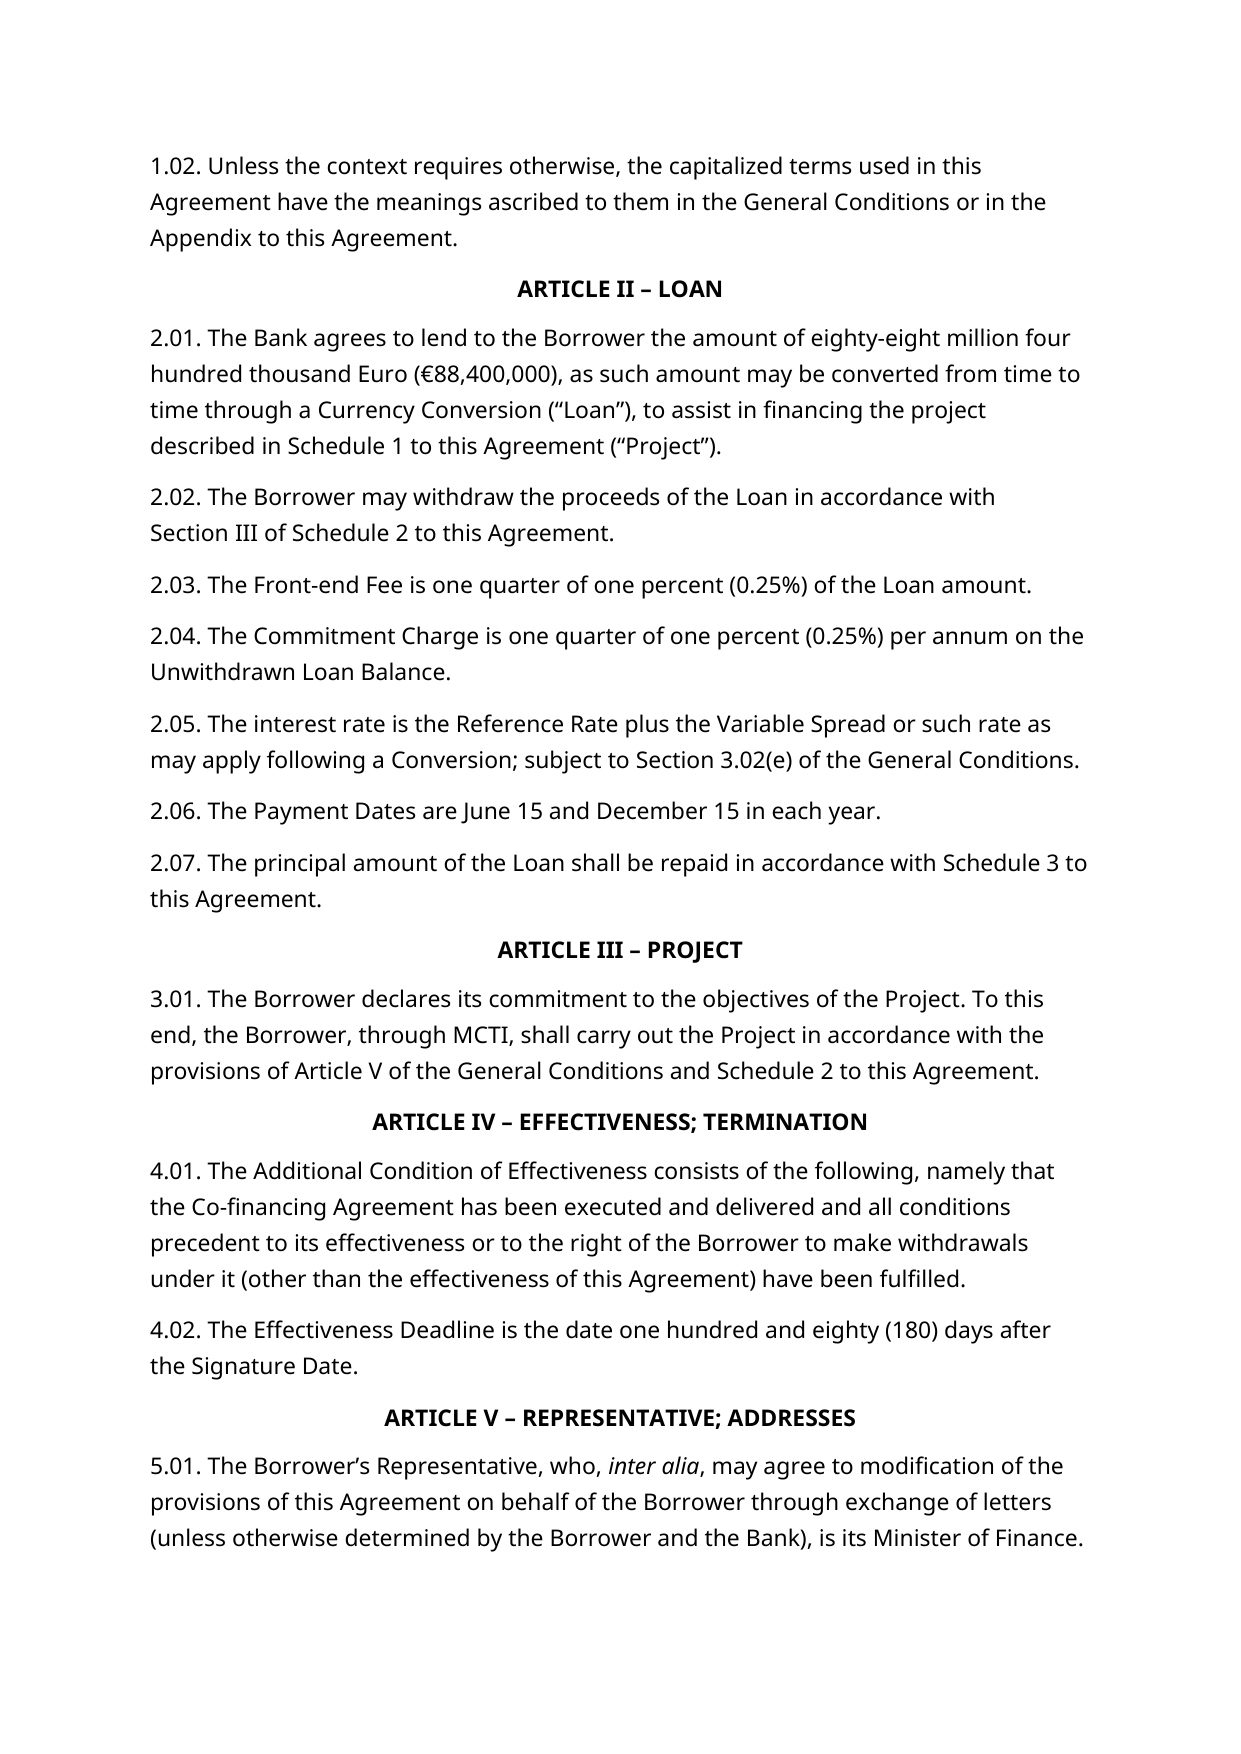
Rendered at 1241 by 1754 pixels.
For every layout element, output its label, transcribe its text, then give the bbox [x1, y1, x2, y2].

text 2.06. The Payment Dates are June 15 and December 15 in each year. [150, 795, 1090, 827]
text 2.03. The Front-end Fee is one quarter of one percent (0.25%) of the Loan amount. [150, 569, 1090, 600]
text 5.01. The Borrower’s Representative, who, inter alia, may agree to modification of the provisions of this Agreement on behalf of the Borrower through exchange of letters (unless otherwise determined by the Borrower and the Bank), is its Minister of Finance. [150, 1450, 1090, 1553]
text 4.02. The Effectiveness Deadline is the date one hundred and eighty (180) days after the Signature Date. [150, 1314, 1090, 1381]
text 1.02. Unless the context requires otherwise, the capitalized terms used in this Agreement have the meanings ascribed to them in the General Conditions or in the Appendix to this Agreement. [150, 150, 1090, 253]
text ARTICLE IV – EFFECTIVENESS; TERMINATION [150, 1106, 1090, 1137]
text 2.04. The Commitment Charge is one quarter of one percent (0.25%) per annum on the Unwithdrawn Loan Balance. [150, 620, 1090, 687]
text ARTICLE II – LOAN [150, 273, 1090, 305]
text ARTICLE III – PROJECT [150, 934, 1090, 966]
text 2.05. The interest rate is the Reference Rate plus the Variable Spread or such rate as may apply following a Conversion; subject to Section 3.02(e) of the General Conditions. [150, 708, 1090, 775]
text 2.07. The principal amount of the Loan shall be repaid in accordance with Schedule 3 to this Agreement. [150, 847, 1090, 914]
text 2.01. The Bank agrees to lend to the Borrower the amount of eighty-eight million four hundred thousand Euro (€88,400,000), as such amount may be converted from time to time through a Currency Conversion (“Loan”), to assist in financing the project described in Schedule 1 to this Agreement (“Project”). [150, 322, 1090, 461]
text ARTICLE V – REPRESENTATIVE; ADDRESSES [150, 1402, 1090, 1433]
text 2.02. The Borrower may withdraw the proceeds of the Loan in accordance with Section III of Schedule 2 to this Agreement. [150, 481, 1090, 548]
text 3.01. The Borrower declares its commitment to the objectives of the Project. To this end, the Borrower, through MCTI, shall carry out the Project in accordance with the provisions of Article V of the General Conditions and Schedule 2 to this Agreement. [150, 983, 1090, 1086]
text 4.01. The Additional Condition of Effectiveness consists of the following, namely that the Co-financing Agreement has been executed and delivered and all conditions precedent to its effectiveness or to the right of the Borrower to make withdrawals under it (other than the effectiveness of this Agreement) have been fulfilled. [150, 1155, 1090, 1294]
